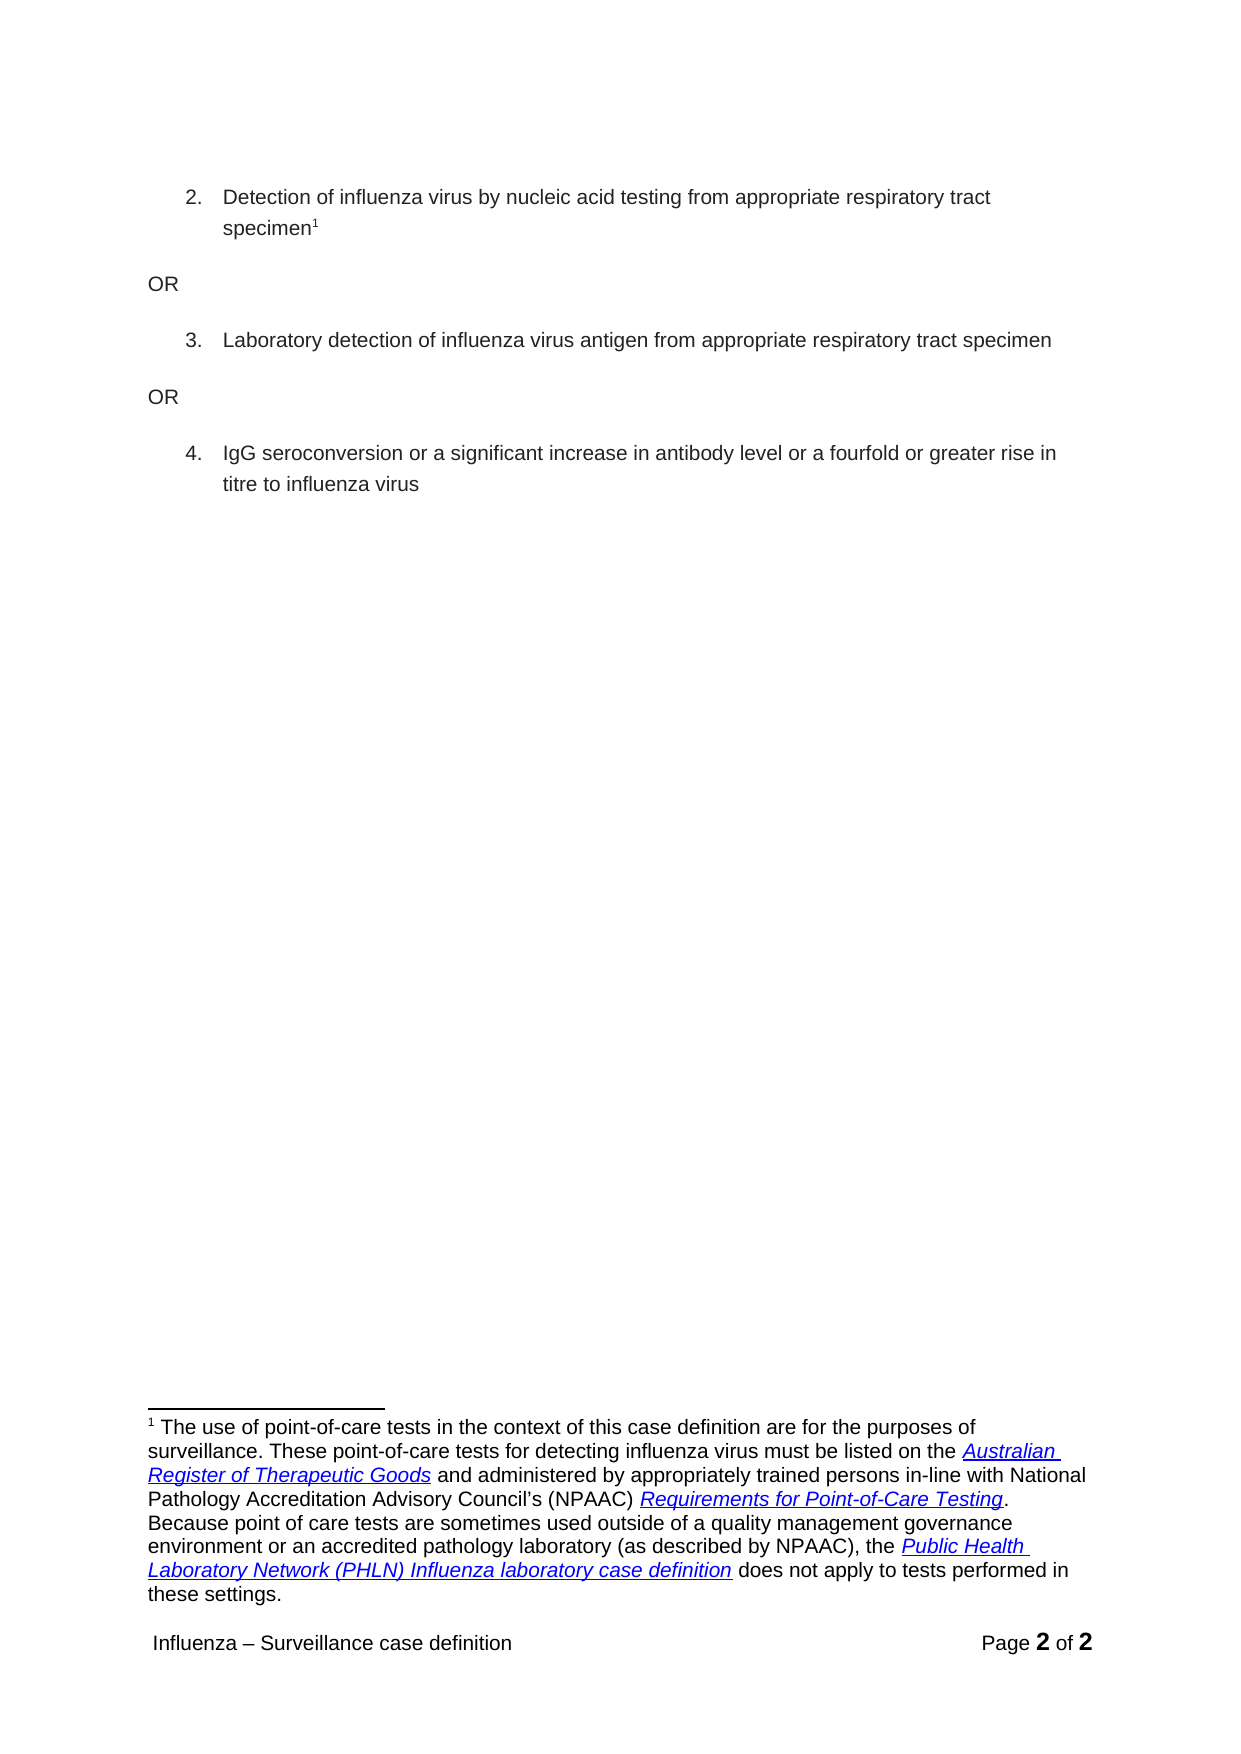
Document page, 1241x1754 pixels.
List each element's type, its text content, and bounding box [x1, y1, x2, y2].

list Detection of influenza virus by nucleic acid testing from appropriate respiratory tract specimen [185, 177, 1092, 240]
text OR [148, 377, 1092, 408]
list Laboratory detection of influenza virus antigen from appropriate respiratory tract specimen [185, 321, 1092, 352]
text OR [148, 265, 1092, 296]
list IgG seroconversion or a significant increase in antibody level or a fourfold or greater rise in titre to influenza virus [185, 433, 1092, 496]
